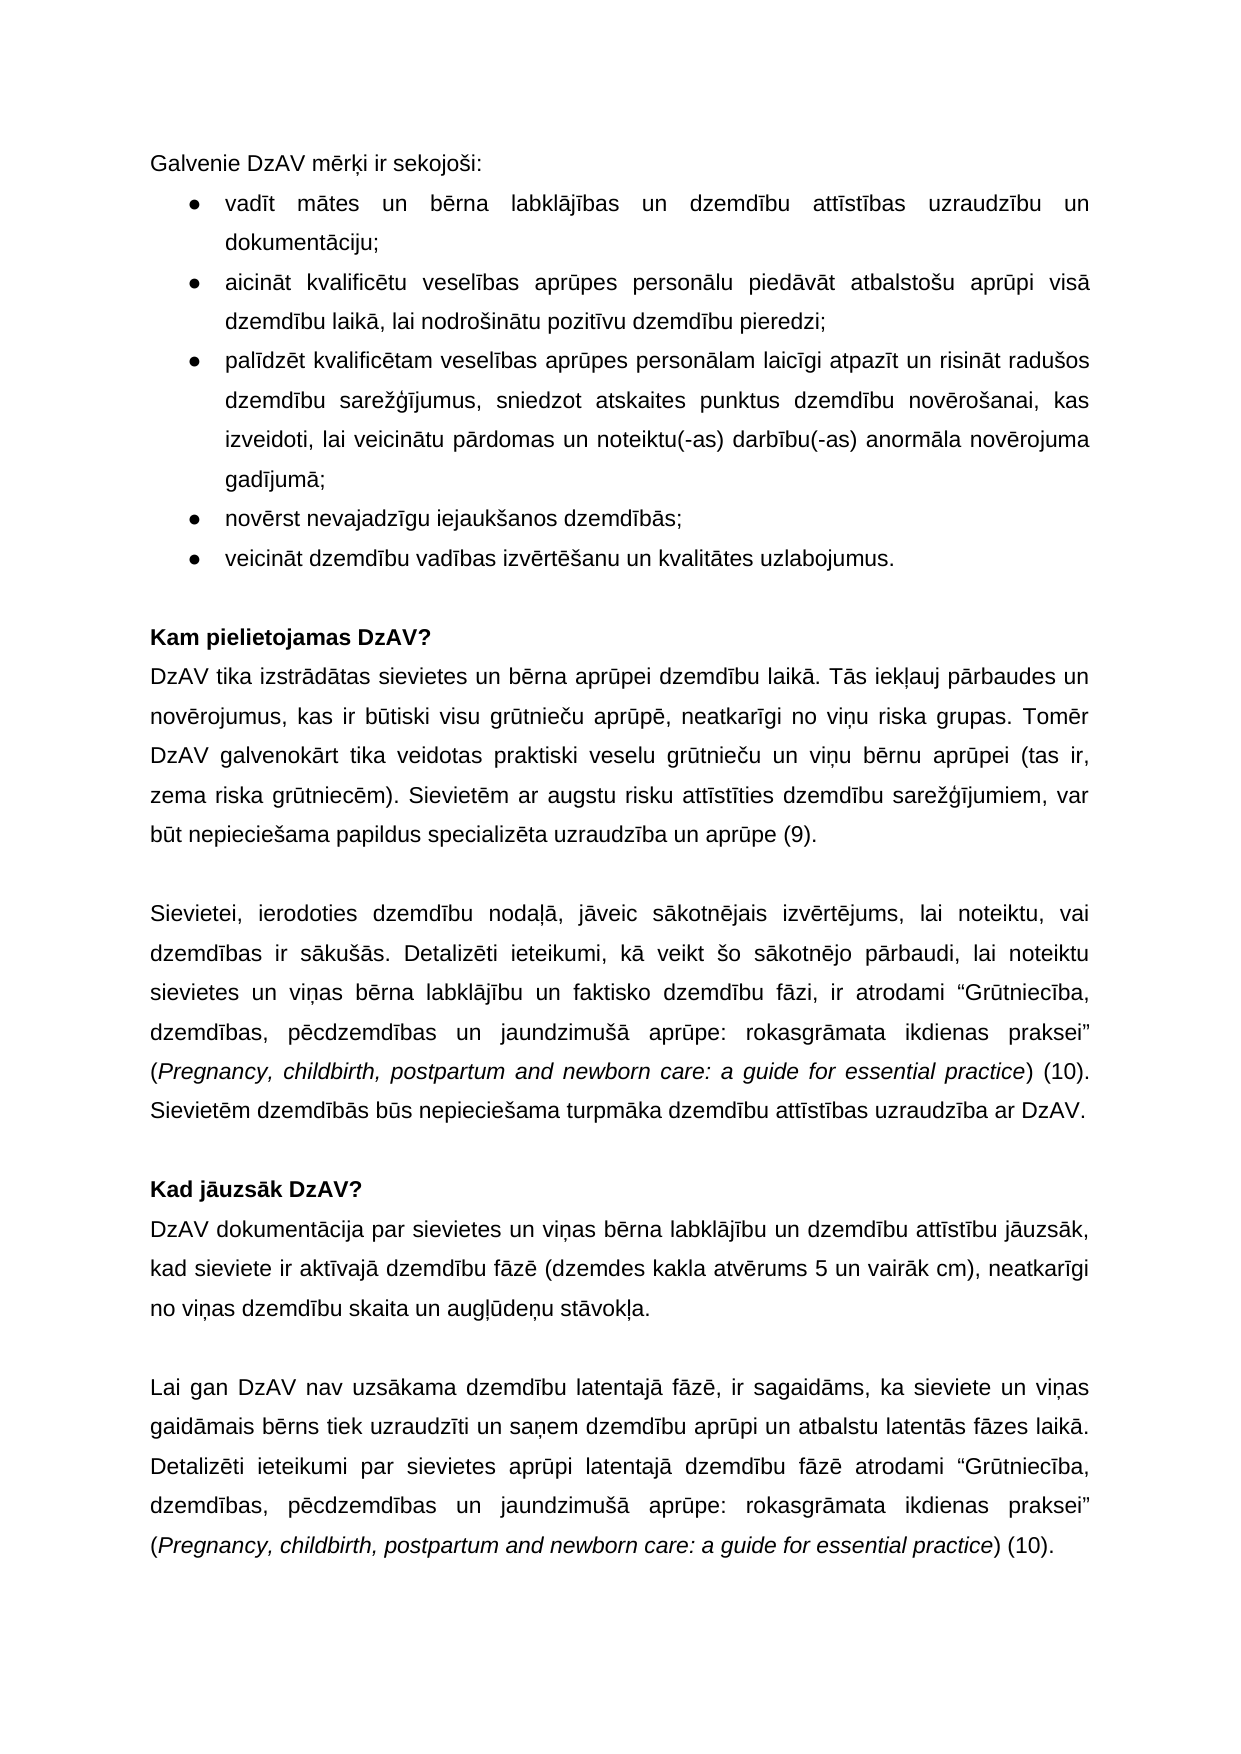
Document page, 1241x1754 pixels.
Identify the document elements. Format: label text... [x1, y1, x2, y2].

text DzAV tika izstrādātas sievietes un bērna aprūpei dzemdību laikā. Tās iekļauj pārbaudes un novērojumus, kas ir būtiski visu grūtnieču aprūpē, neatkarīgi no viņu riska grupas. Tomēr DzAV galvenokārt tika veidotas praktiski veselu grūtnieču un viņu bērnu aprūpei (tas ir, zema riska grūtniecēm). Sievietēm ar augstu risku attīstīties dzemdību sarežģījumiem, var būt nepieciešama papildus specializēta uzraudzība un aprūpe (9). [150, 663, 1090, 847]
text Galvenie DzAV mērķi ir sekojoši: [150, 150, 1090, 176]
list veicināt dzemdību vadības izvērtēšanu un kvalitātes uzlabojumus. [187, 545, 1090, 571]
text Kam pielietojamas DzAV? [150, 624, 1090, 650]
list palīdzēt kvalificētam veselības aprūpes personālam laicīgi atpazīt un risināt radušos dzemdību sarežģījumus, sniedzot atskaites punktus dzemdību novērošanai, kas izveidoti, lai veicinātu pārdomas un noteiktu(-as) darbību(-as) anormāla novērojuma gadījumā; [187, 347, 1090, 492]
list aicināt kvalificētu veselības aprūpes personālu piedāvāt atbalstošu aprūpi visā dzemdību laikā, lai nodrošinātu pozitīvu dzemdību pieredzi; [187, 268, 1090, 334]
text Sievietei, ierodoties dzemdību nodaļā, jāveic sākotnējais izvērtējums, lai noteiktu, vai dzemdības ir sākušās. Detalizēti ieteikumi, kā veikt šo sākotnējo pārbaudi, lai noteiktu sievietes un viņas bērna labklājību un faktisko dzemdību fāzi, ir atrodami “Grūtniecība, dzemdības, pēcdzemdības un jaundzimušā aprūpe: rokasgrāmata ikdienas praksei” (Pregnancy, childbirth, postpartum and newborn care: a guide for essential practice) (10). Sievietēm dzemdībās būs nepieciešama turpmāka dzemdību attīstības uzraudzība ar DzAV. [150, 900, 1090, 1124]
text Lai gan DzAV nav uzsākama dzemdību latentajā fāzē, ir sagaidāms, ka sieviete un viņas gaidāmais bērns tiek uzraudzīti un saņem dzemdību aprūpi un atbalstu latentās fāzes laikā. Detalizēti ieteikumi par sievietes aprūpi latentajā dzemdību fāzē atrodami “Grūtniecība, dzemdības, pēcdzemdības un jaundzimušā aprūpe: rokasgrāmata ikdienas praksei” (Pregnancy, childbirth, postpartum and newborn care: a guide for essential practice) (10). [150, 1374, 1090, 1558]
list vadīt mātes un bērna labklājības un dzemdību attīstības uzraudzību un dokumentāciju; [187, 189, 1090, 255]
text Kad jāuzsāk DzAV? [150, 1176, 1090, 1203]
text DzAV dokumentācija par sievietes un viņas bērna labklājību un dzemdību attīstību jāuzsāk, kad sieviete ir aktīvajā dzemdību fāzē (dzemdes kakla atvērums 5 un vairāk cm), neatkarīgi no viņas dzemdību skaita un augļūdeņu stāvokļa. [150, 1216, 1090, 1321]
list novērst nevajadzīgu iejaukšanos dzemdībās; [187, 505, 1090, 532]
